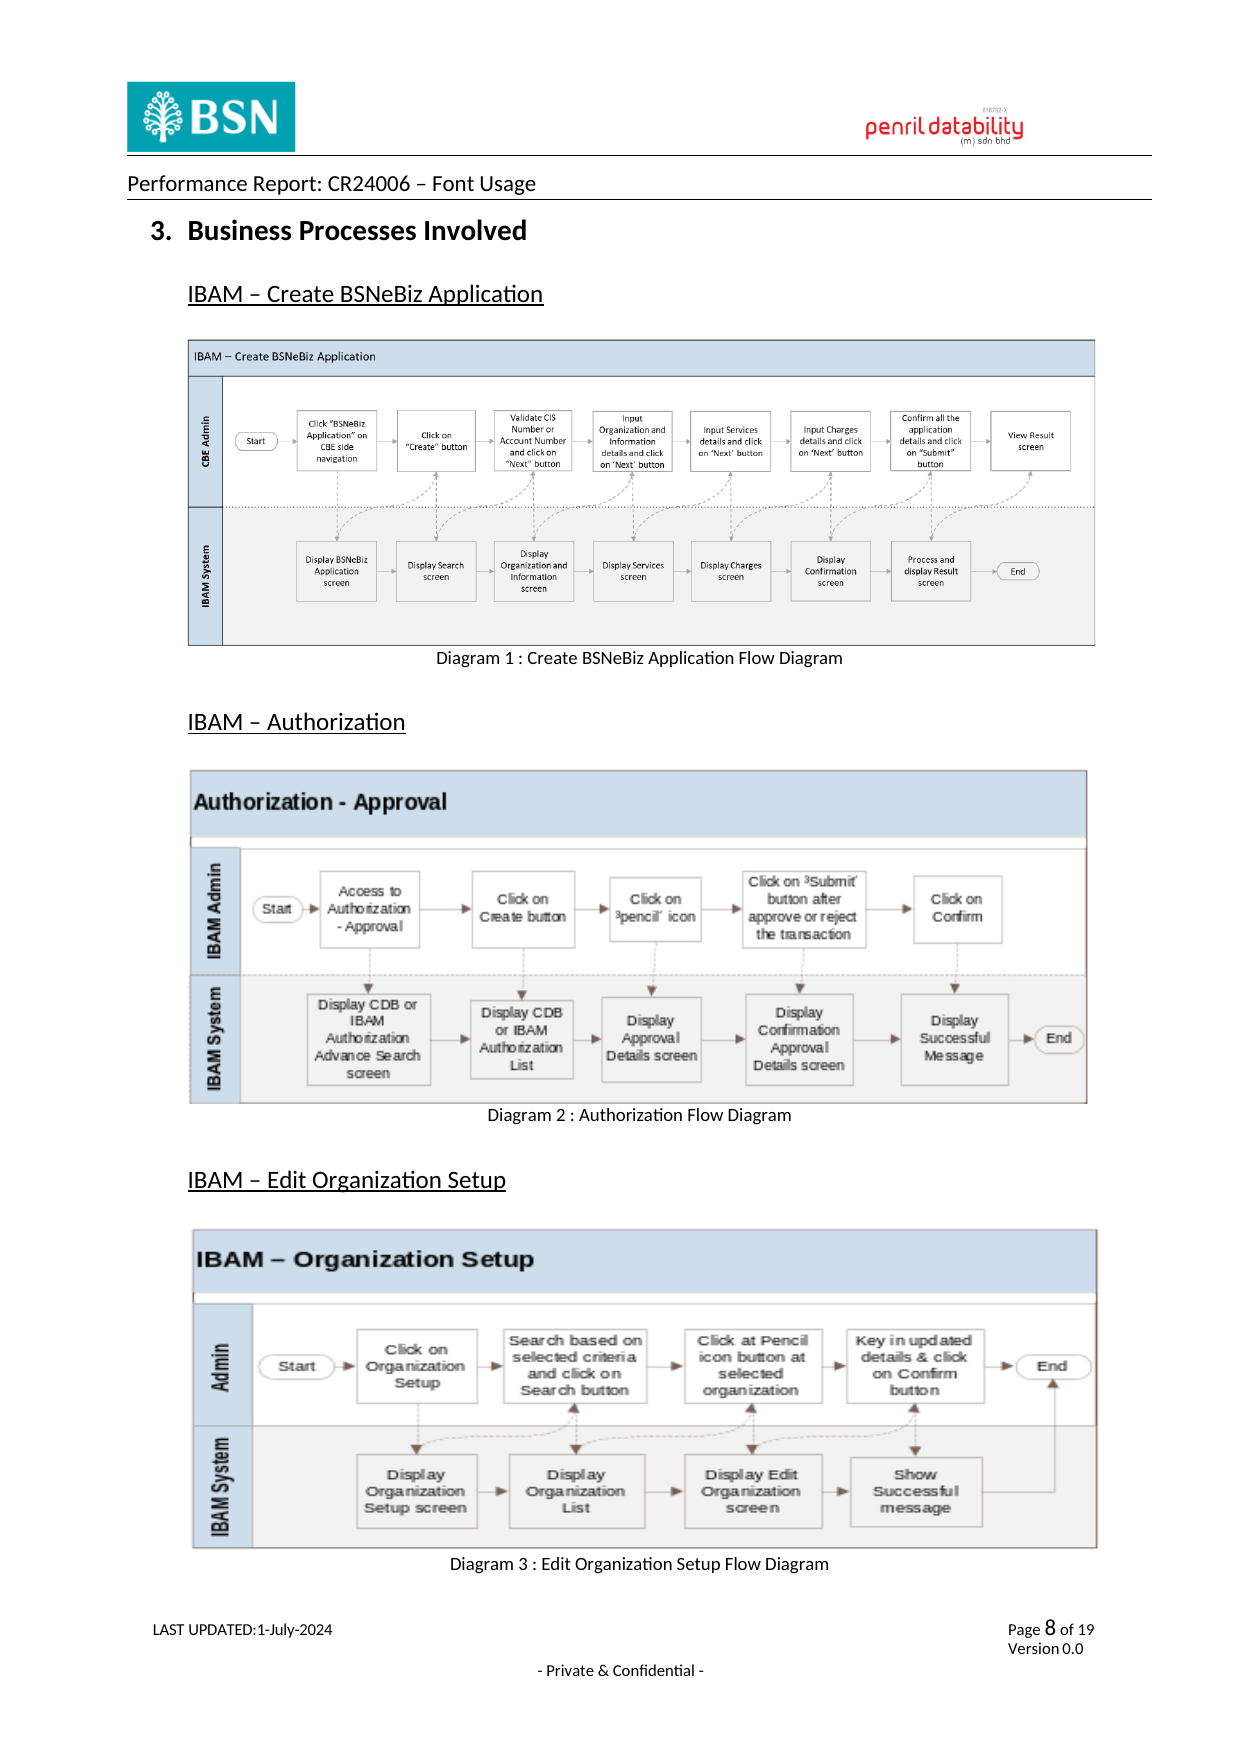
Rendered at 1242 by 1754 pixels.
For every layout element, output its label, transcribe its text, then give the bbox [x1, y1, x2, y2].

picture [187, 339, 1096, 646]
text Diagram 2 : Authorization Flow Diagram [127, 1103, 1152, 1126]
text IBAM – Authorization [187, 707, 1152, 737]
text IBAM – Edit Organization Setup [187, 1164, 1152, 1195]
text Diagram 1 : Create BSNeBiz Application Flow Diagram [127, 646, 1152, 669]
picture [860, 106, 1028, 153]
text IBAM – Create BSNeBiz Application [187, 278, 1152, 309]
text Diagram 3 : Edit Organization Setup Flow Diagram [127, 1552, 1152, 1575]
picture [127, 81, 296, 153]
subtitle Business Processes Involved [150, 212, 1152, 248]
